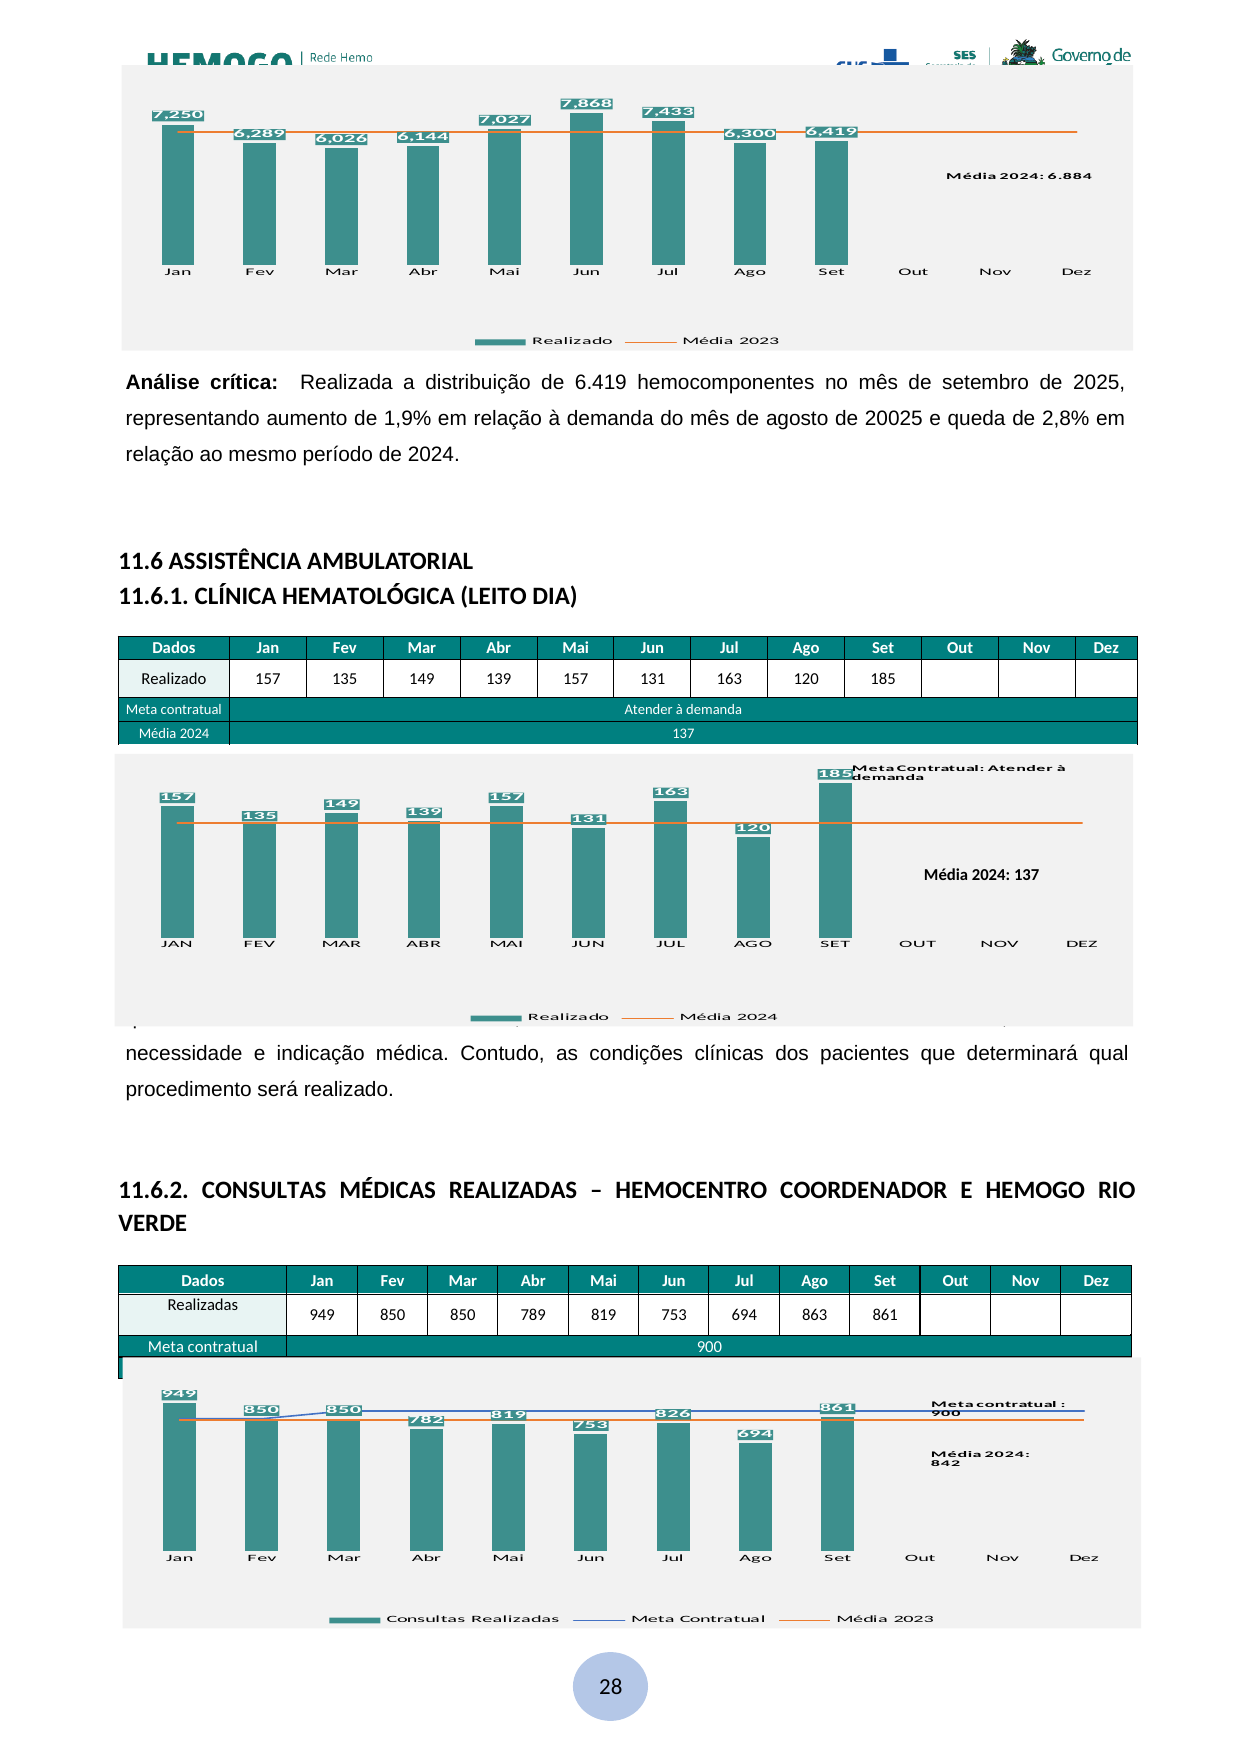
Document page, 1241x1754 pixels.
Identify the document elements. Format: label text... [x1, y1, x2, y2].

table_header Dez [1061, 1266, 1131, 1293]
table_header Abr [461, 637, 537, 659]
table_cell 850 [428, 1295, 497, 1335]
table_cell Atender à demanda [230, 698, 1137, 721]
table_header Dados [119, 1266, 286, 1293]
table_header Abr [498, 1266, 568, 1293]
table_cell 163 [691, 660, 767, 697]
table_cell 120 [768, 660, 844, 697]
table_header Mar [384, 637, 460, 659]
table_cell [922, 660, 998, 697]
table_header Nov [991, 1266, 1060, 1293]
table_header Set [845, 637, 921, 659]
table_cell Realizado [119, 660, 229, 697]
table_header Jul [709, 1266, 779, 1293]
table_cell [999, 660, 1075, 697]
table_cell Média 2024 [119, 722, 229, 744]
subtitle 11.6.1. CLÍNICA HEMATOLÓGICA (LEITO DIA) [118, 580, 1137, 611]
table_header Mai [569, 1266, 638, 1293]
table_cell [118, 745, 1137, 933]
table_cell Análise crítica: Foram realizados (91) atendimentos no Hemocentro Coordenador Prof. Nion Albernaz e Rede Hemo. No Hemocentro de Rio Verde foram realizados (94) atendimentos sob demanda. Ressaltamos que os atendimentos são sob demanda, e estes números de atendimentos são oscilante, conforme a necessidade e indicação médica. Contudo, as condições clínicas dos pacientes que determinará qual procedimento será realizado. [118, 933, 1137, 1170]
subtitle 11.6 ASSISTÊNCIA AMBULATORIAL [118, 545, 1137, 576]
table_header Jul [691, 637, 767, 659]
table_header Jan [287, 1266, 357, 1293]
table_header Ago [780, 1266, 849, 1293]
table_cell [1076, 660, 1137, 697]
table_cell 157 [538, 660, 613, 697]
table_cell [991, 1295, 1060, 1335]
picture [112, 18, 478, 105]
table_header Ago [768, 637, 844, 659]
table_cell 694 [709, 1295, 779, 1335]
picture [776, 5, 1172, 116]
table_cell 819 [569, 1295, 638, 1335]
table_cell 949 [287, 1295, 357, 1335]
table_cell 753 [639, 1295, 708, 1335]
table_header Nov [999, 637, 1075, 659]
table_header Out [921, 1266, 990, 1293]
table_header Jun [639, 1266, 708, 1293]
table_cell 900 [287, 1336, 1131, 1356]
table_header Mai [538, 637, 613, 659]
subtitle 11.6.2. CONSULTAS MÉDICAS REALIZADAS – HEMOCENTRO COORDENADOR E HEMOGO RIO VERDE [118, 1174, 1137, 1238]
table_cell 185 [845, 660, 921, 697]
table_cell [1061, 1295, 1131, 1335]
table_cell 157 [230, 660, 306, 697]
table_cell 850 [358, 1295, 427, 1335]
table_header Jan [230, 637, 306, 659]
table_cell Meta contratual [119, 1336, 286, 1356]
table_cell 789 [498, 1295, 568, 1335]
table_cell Realizadas [119, 1295, 286, 1335]
table_cell 863 [780, 1295, 849, 1335]
table_header Mar [428, 1266, 497, 1293]
table_cell 131 [614, 660, 690, 697]
table_header Fev [358, 1266, 427, 1293]
table_header Fev [307, 637, 383, 659]
table_cell 149 [384, 660, 460, 697]
table_header Dez [1076, 637, 1137, 659]
table_cell 861 [850, 1295, 919, 1335]
table_cell Análise crítica: Realizada a distribuição de 6.419 hemocomponentes no mês de setembro de 2025, representando aumento de 1,9% em relação à demanda do mês de agosto de 20025 e queda de 2,8% em relação ao mesmo período de 2024. [118, 275, 1134, 541]
table_header Dados [119, 637, 229, 659]
table_header Out [922, 637, 998, 659]
table_header Set [850, 1266, 919, 1293]
table_cell [921, 1295, 990, 1335]
table_cell 139 [461, 660, 537, 697]
table_cell Meta contratual [119, 698, 229, 721]
table_cell 135 [307, 660, 383, 697]
table_header Jun [614, 637, 690, 659]
table_cell 137 [230, 722, 1137, 744]
